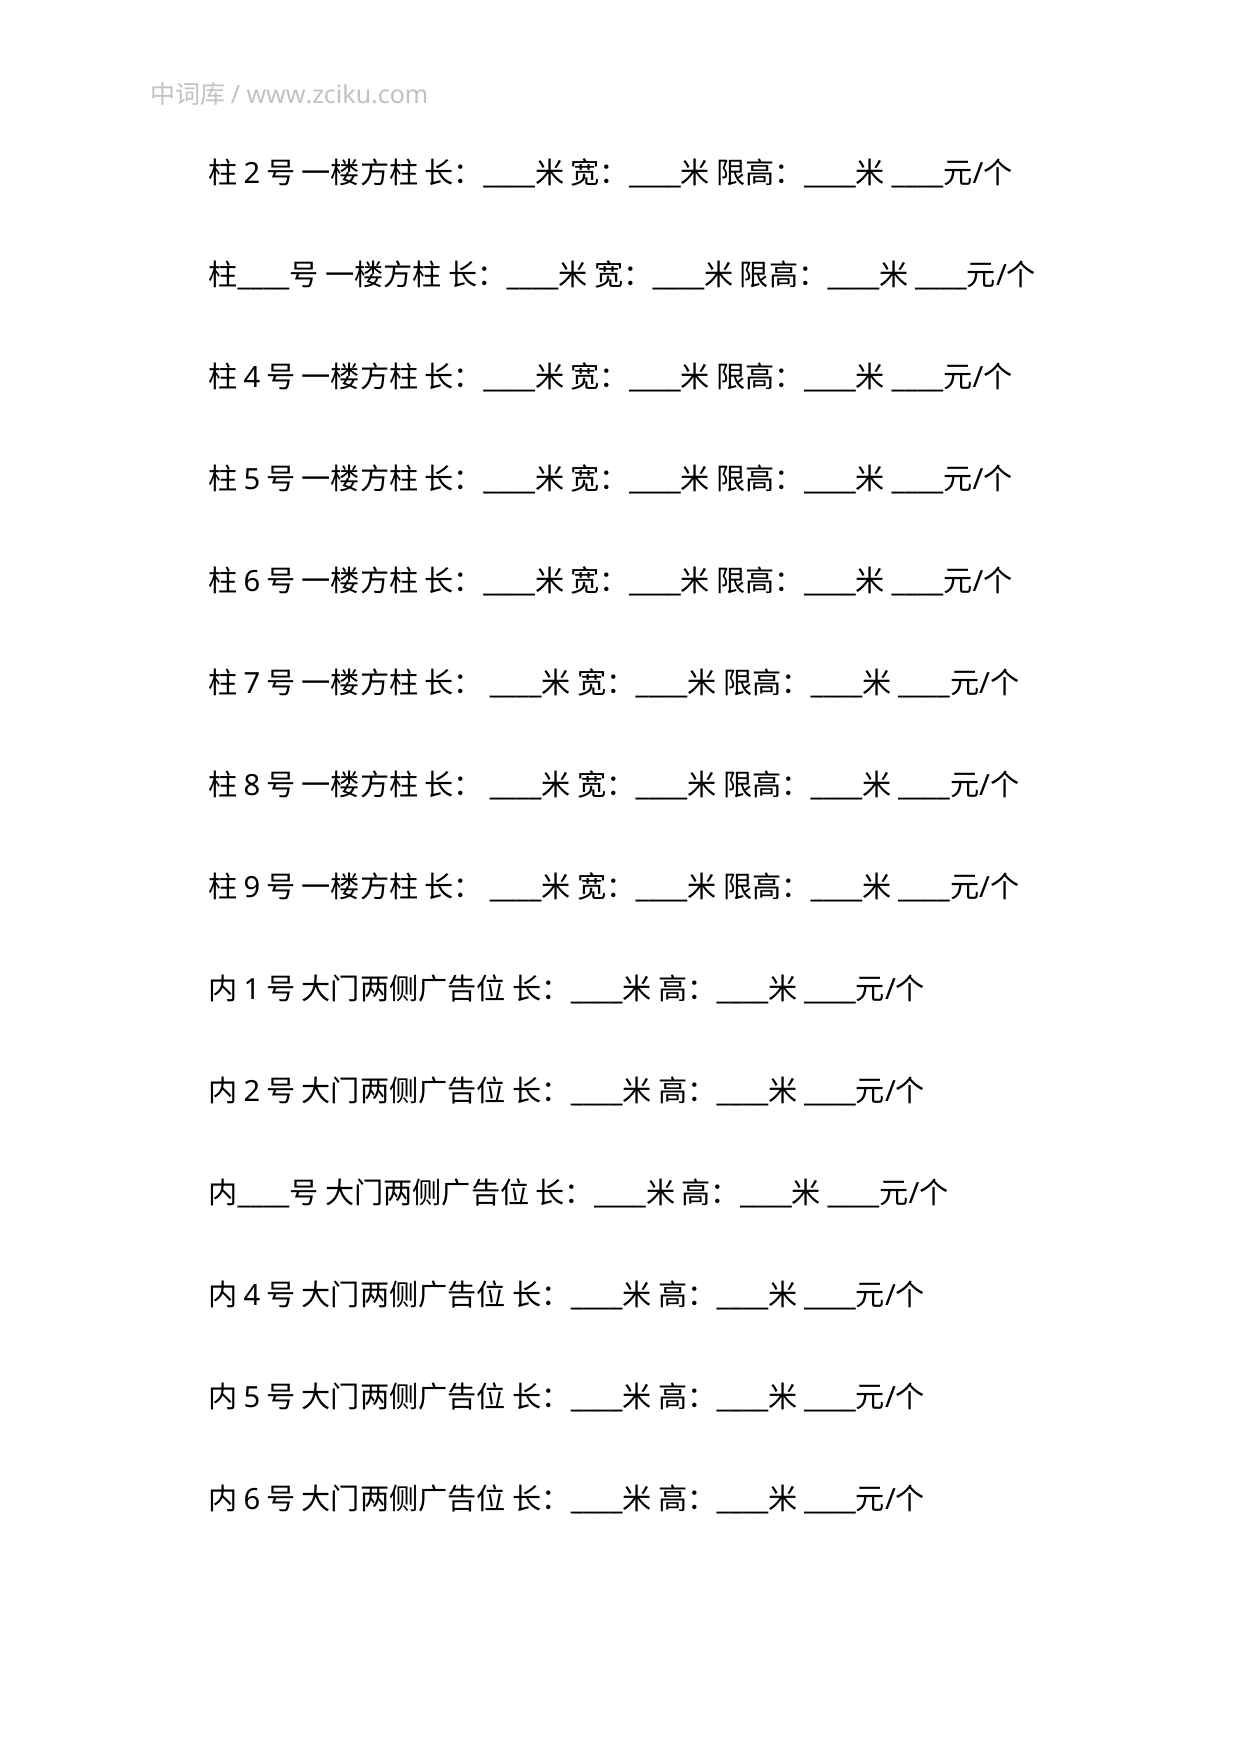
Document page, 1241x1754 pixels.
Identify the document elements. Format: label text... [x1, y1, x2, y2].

text 柱9号 一楼方柱 长： ____米 宽：____米 限高：____米 ____元/个 [150, 864, 1090, 906]
text 内1号 大门两侧广告位 长：____米 高：____米 ____元/个 [150, 966, 1090, 1008]
text 内2号 大门两侧广告位 长：____米 高：____米 ____元/个 [150, 1068, 1090, 1110]
text 柱____号 一楼方柱 长：____米 宽：____米 限高：____米 ____元/个 [150, 252, 1090, 294]
text 柱7号 一楼方柱 长： ____米 宽：____米 限高：____米 ____元/个 [150, 660, 1090, 702]
text 内5号 大门两侧广告位 长：____米 高：____米 ____元/个 [150, 1374, 1090, 1416]
text 内6号 大门两侧广告位 长：____米 高：____米 ____元/个 [150, 1476, 1090, 1518]
text 柱2号 一楼方柱 长：____米 宽：____米 限高：____米 ____元/个 [150, 150, 1090, 192]
text 内4号 大门两侧广告位 长：____米 高：____米 ____元/个 [150, 1272, 1090, 1314]
text 柱4号 一楼方柱 长：____米 宽：____米 限高：____米 ____元/个 [150, 354, 1090, 396]
text 柱5号 一楼方柱 长：____米 宽：____米 限高：____米 ____元/个 [150, 456, 1090, 498]
text 内____号 大门两侧广告位 长：____米 高：____米 ____元/个 [150, 1170, 1090, 1212]
text 柱6号 一楼方柱 长：____米 宽：____米 限高：____米 ____元/个 [150, 558, 1090, 600]
text 柱8号 一楼方柱 长： ____米 宽：____米 限高：____米 ____元/个 [150, 762, 1090, 804]
